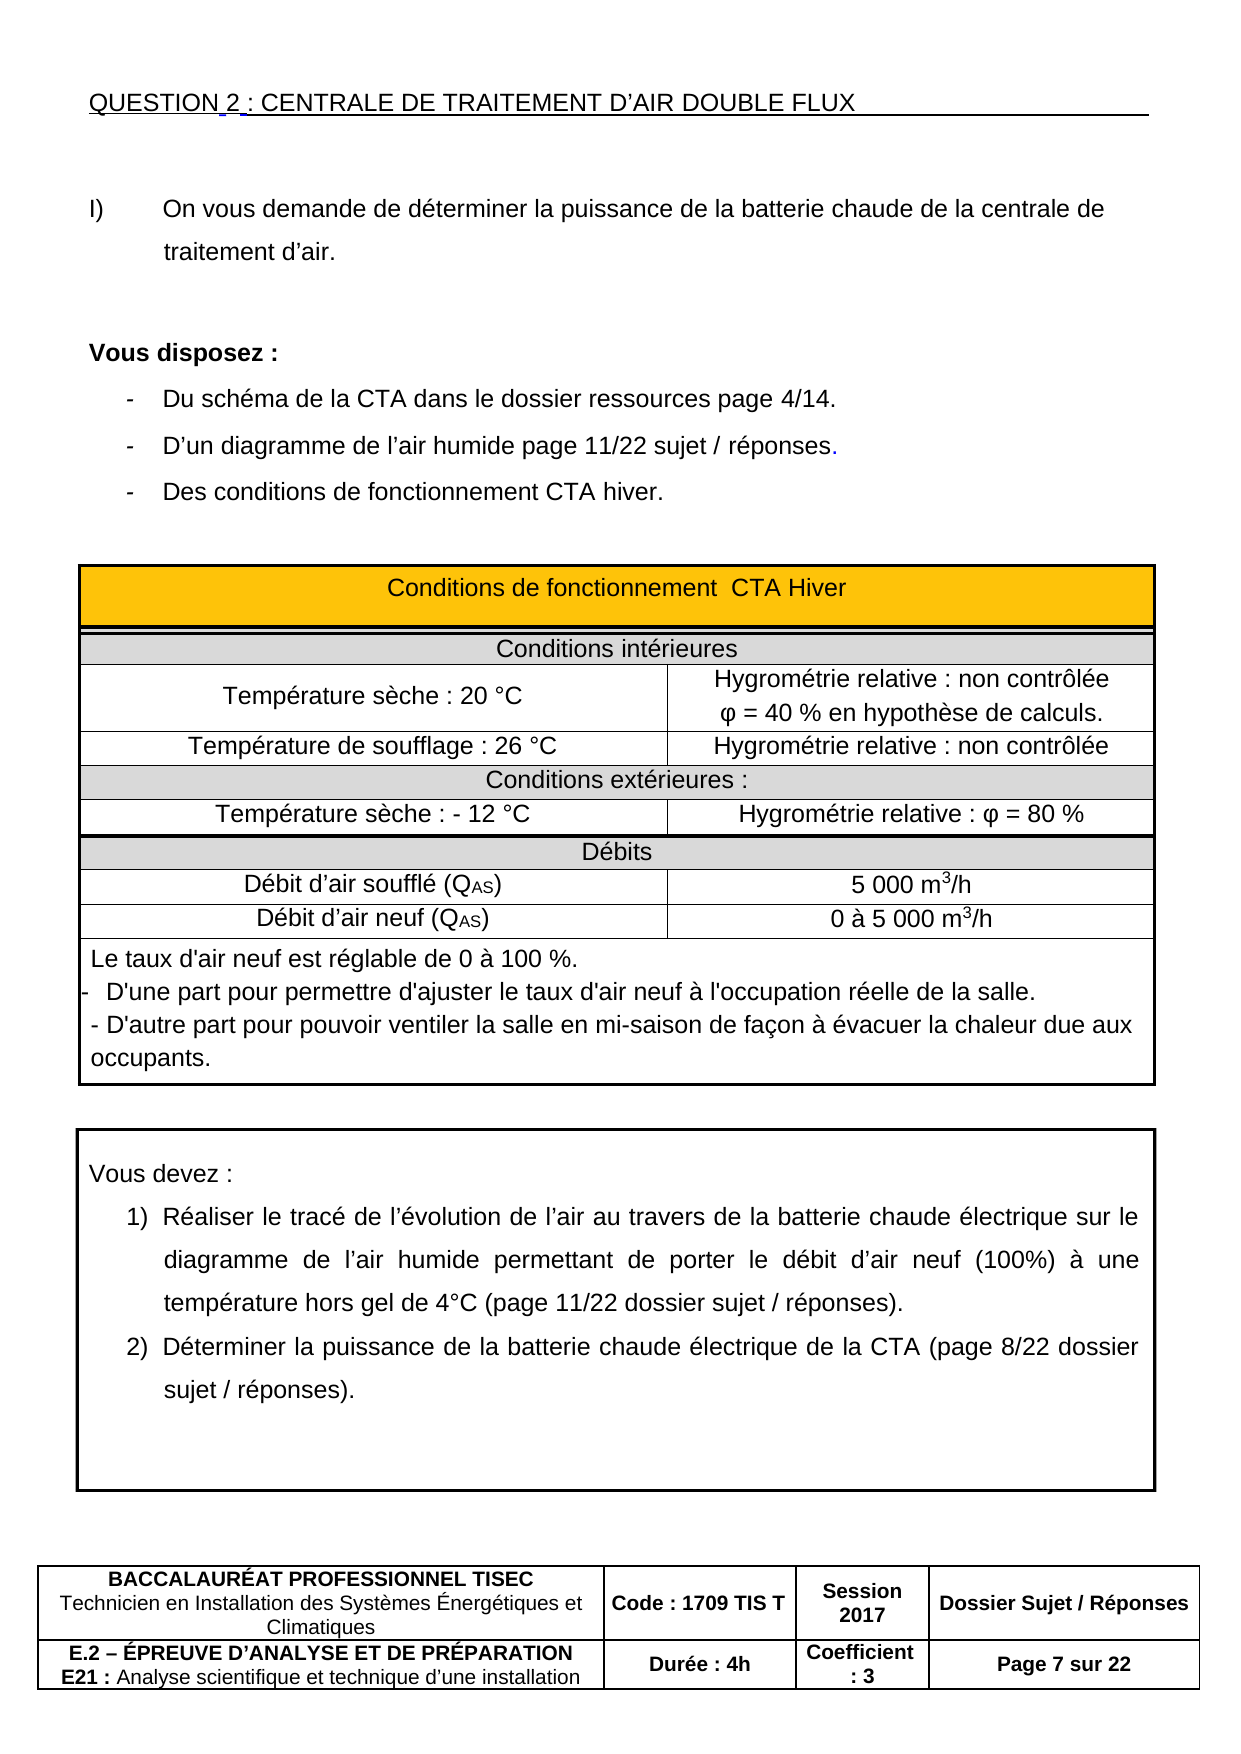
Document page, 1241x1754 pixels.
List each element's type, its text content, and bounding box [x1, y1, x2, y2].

table_header Code : 1709 TIS T [605, 1567, 795, 1639]
table_cell 0 à 5 000 m3/h [668, 905, 1153, 938]
text QUESTION 2 : CENTRALE DE TRAITEMENT D’AIR DOUBLE FLUX [88, 88, 1213, 117]
table_cell Température sèche : 20 °C [81, 665, 667, 731]
table_header Conditions de fonctionnement CTA Hiver [81, 567, 1153, 625]
table_cell Page 7 sur 22 [930, 1641, 1199, 1688]
table_cell Débit d’air neuf (QAS) [81, 905, 667, 938]
table_header Dossier Sujet / Réponses [930, 1567, 1199, 1639]
table_cell Durée : 4h [605, 1641, 795, 1688]
table_header Session 2017 [797, 1567, 928, 1639]
table_cell Température de soufflage : 26 °C [81, 732, 667, 765]
list Du schéma de la CTA dans le dossier ressources page 4/14. [126, 381, 1213, 415]
table_cell 5 000 m3/h [668, 870, 1153, 903]
subtitle Vous disposez : [88, 338, 1213, 367]
table_cell E.2 – ÉPREUVE D’ANALYSE ET DE PRÉPARATION E21 : Analyse scientifique et technique d’une installation [39, 1641, 603, 1688]
table_cell Coefficient : 3 [797, 1641, 928, 1688]
list On vous demande de déterminer la puissance de la batterie chaude de la centrale de traitement d’air. [88, 194, 1152, 266]
table_cell Hygrométrie relative : φ = 80 % [668, 800, 1153, 834]
table_cell Débit d’air soufflé (QAS) [81, 870, 667, 903]
table_cell Hygrométrie relative : non contrôlée φ = 40 % en hypothèse de calculs. [668, 665, 1153, 731]
table_cell Conditions extérieures : [81, 766, 1153, 799]
table_cell Température sèche : - 12 °C [81, 800, 667, 834]
list D’un diagramme de l’air humide page 11/22 sujet / réponses. [126, 427, 1213, 461]
list Des conditions de fonctionnement CTA hiver. [126, 474, 1213, 508]
table_cell Débits [81, 838, 1153, 869]
table_cell Hygrométrie relative : non contrôlée [668, 732, 1153, 765]
table_cell Le taux d'air neuf est réglable de 0 à 100 %. D'une part pour permettre d'ajuster le taux d'air neuf à l'occupation réelle de la salle. D'autre part pour pouvoir ventiler la salle en mi-saison de façon à évacuer la chaleur due aux occupants. [81, 939, 1153, 1083]
table_cell Conditions intérieures [81, 635, 1153, 664]
table_header BACCALAURÉAT PROFESSIONNEL TISEC Technicien en Installation des Systèmes Énergétiques et Climatiques [39, 1567, 603, 1639]
